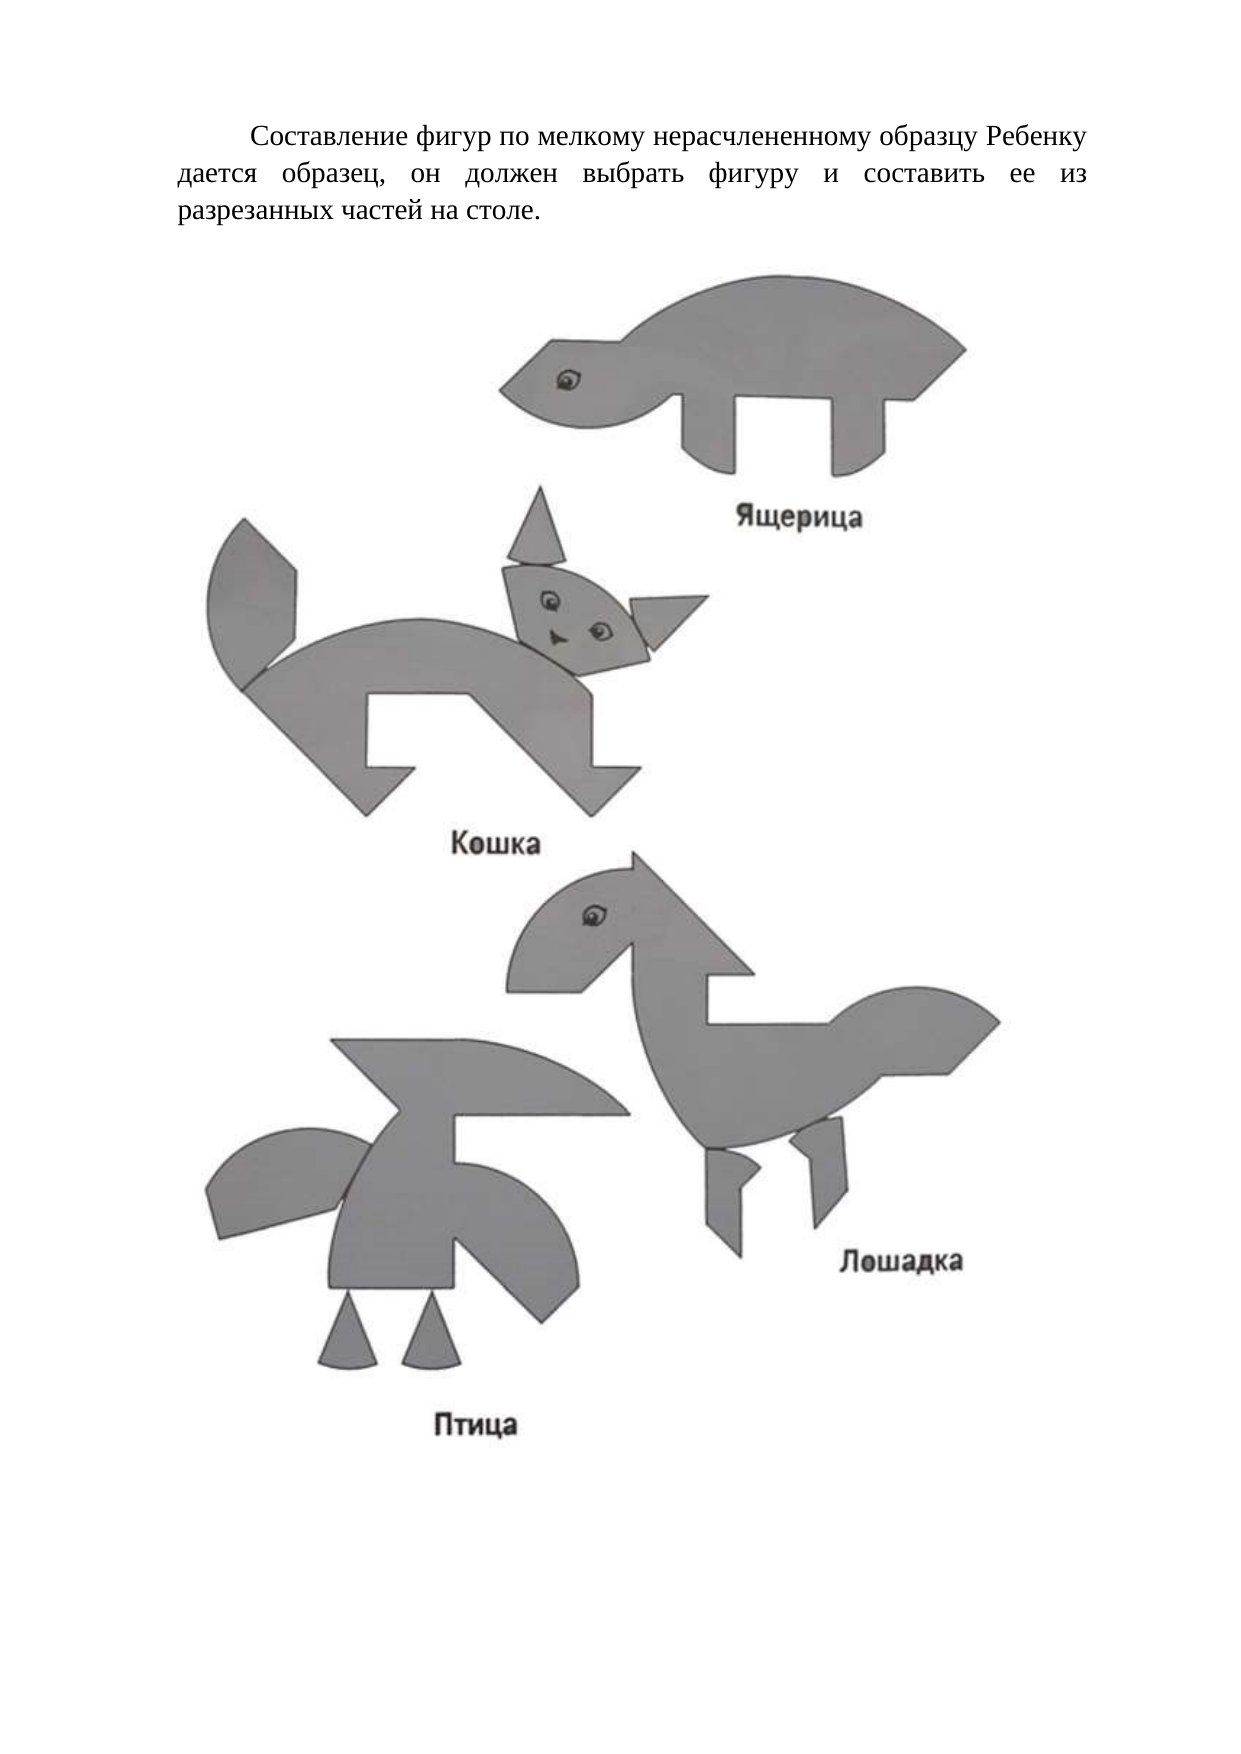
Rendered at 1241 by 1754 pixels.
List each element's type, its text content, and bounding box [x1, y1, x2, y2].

text Составление фигур по мелкому нерасчлененному образцу Ребенку дается образец, он должен выбрать фигуру и составить ее из разрезанных частей на столе. [177, 118, 1088, 226]
picture [200, 254, 1013, 1454]
